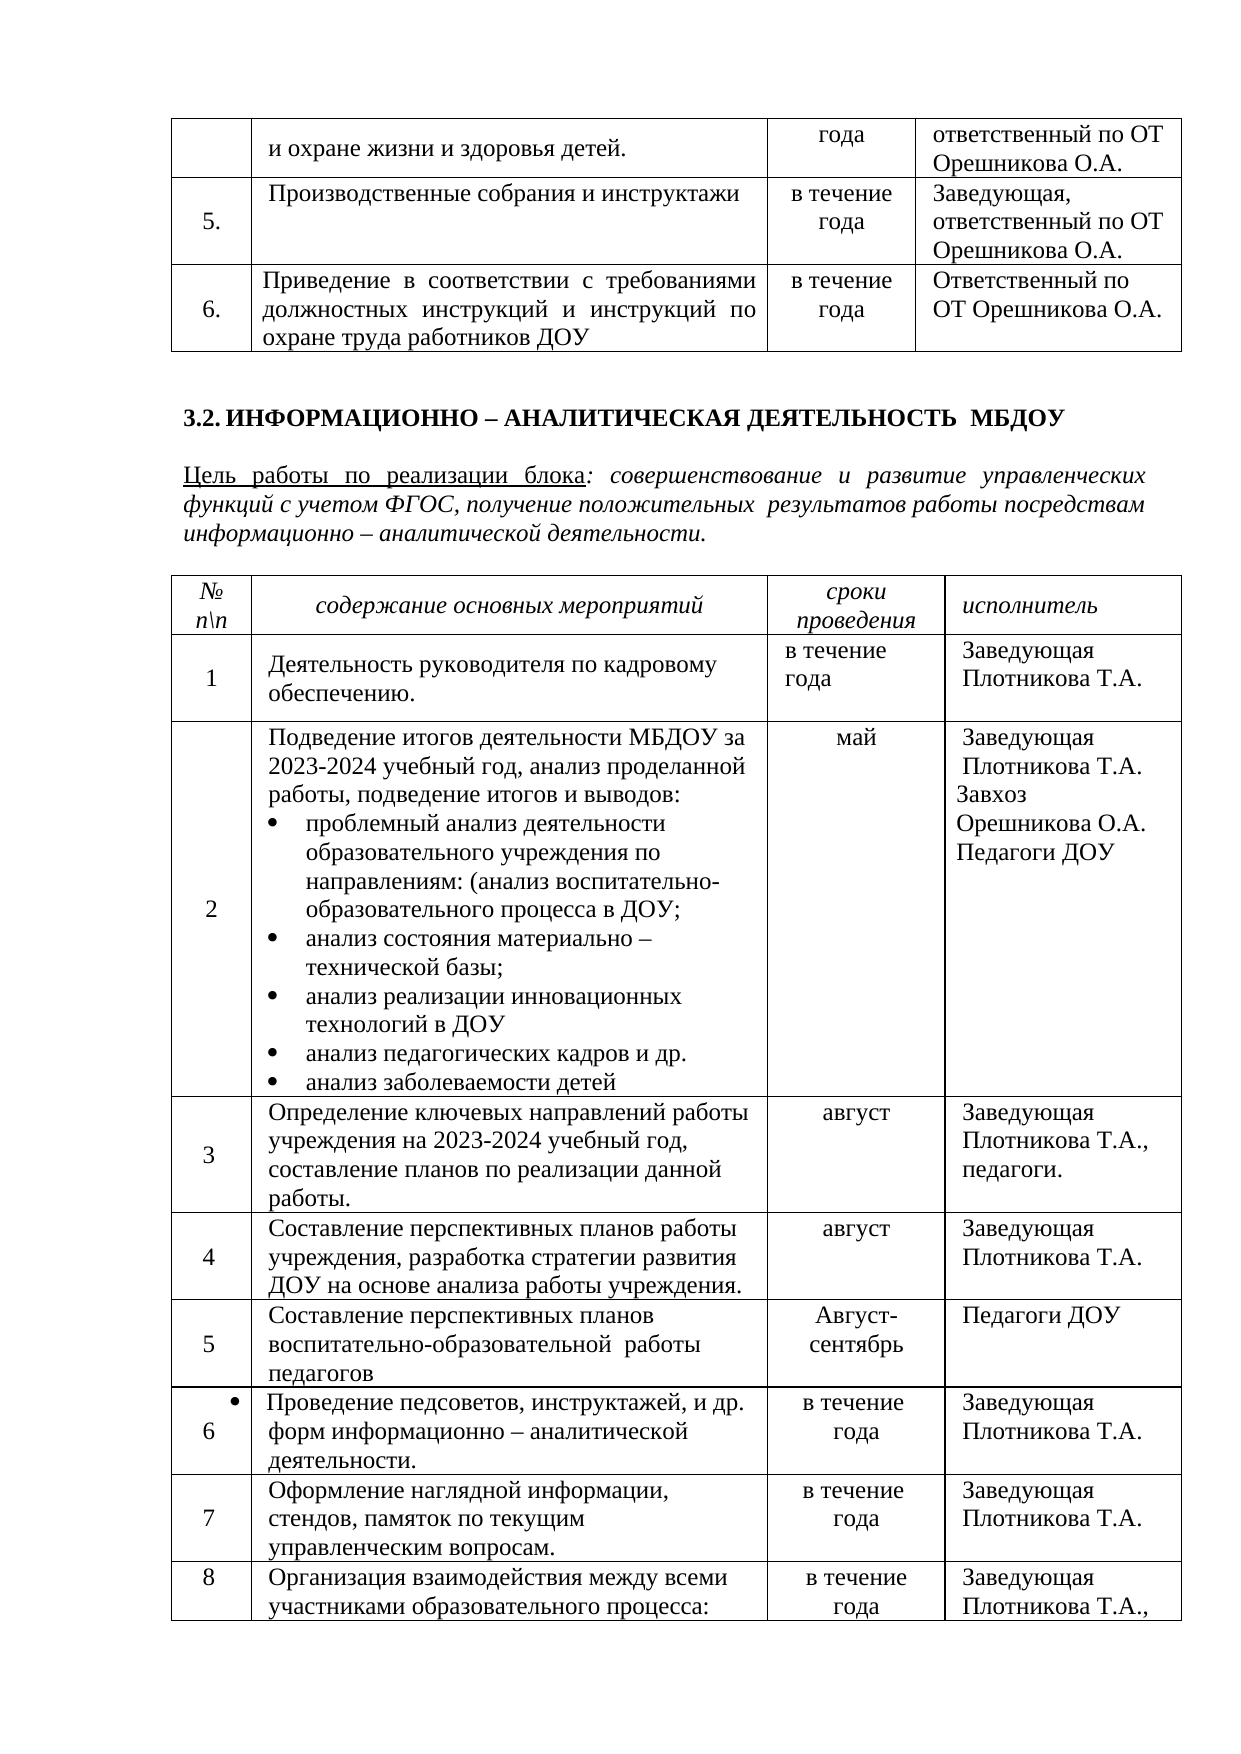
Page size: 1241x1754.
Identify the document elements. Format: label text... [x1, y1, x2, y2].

table_cell в течение года [768, 1562, 944, 1619]
table_cell Оформление наглядной информации, стендов, памяток по текущим управленческим вопросам. [252, 1475, 767, 1561]
table_cell Составление перспективных планов работы учреждения, разработка стратегии развития ДОУ на основе анализа работы учреждения. [252, 1213, 767, 1299]
table_cell 6. [172, 265, 251, 351]
table_header сроки проведения [768, 576, 944, 634]
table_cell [916, 178, 1181, 264]
table_cell в течение года [768, 119, 915, 177]
table_cell Подведение итогов деятельности МБДОУ за 2023-2024 учебный год, анализ проделанной работы, подведение итогов и выводов: проблемный анализ деятельности образовательного учреждения по направлениям: (анализ воспитательно-образовательного процесса в ДОУ; анализ состояния материально – технической базы; анализ реализации инновационных технологий в ДОУ анализ педагогических кадров и др. анализ заболеваемости детей [252, 722, 767, 1096]
table_cell Заведующая Плотникова Т.А. [946, 635, 1181, 721]
table_cell август [768, 1213, 944, 1299]
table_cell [916, 119, 1181, 177]
table_cell 4. [172, 119, 251, 177]
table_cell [252, 1562, 767, 1619]
table_cell в течение года [768, 635, 944, 721]
text Цель работы по реализации блока: совершенствование и развитие управленческих функций с учетом ФГОС, получение положительных результатов работы посредствам информационно – аналитической деятельности. [183, 460, 1146, 546]
table_cell Заведующая Плотникова Т.А. [946, 1475, 1181, 1561]
table_cell Деятельность руководителя по кадровому обеспечению. [252, 635, 767, 721]
table_header № п\п [172, 576, 251, 634]
table_cell 8 [172, 1562, 251, 1619]
table_cell в течение года [768, 265, 915, 351]
table_cell 6 [172, 1388, 251, 1474]
table_cell 2 [172, 722, 251, 1096]
table_cell 7 [172, 1475, 251, 1561]
table_cell Заведующая Плотникова Т.А. Завхоз Орешникова О.А. Педагоги ДОУ [946, 722, 1181, 1096]
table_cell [946, 1562, 1181, 1619]
table_header исполнитель [946, 576, 1181, 634]
table_cell Составление перспективных планов воспитательно-образовательной работы педагогов [252, 1300, 767, 1386]
table_cell август [768, 1097, 944, 1212]
table_cell в течение года [768, 1475, 944, 1561]
table_cell Август-сентябрь [768, 1300, 944, 1386]
table_cell Заведующая Плотникова Т.А. [946, 1388, 1181, 1474]
table_cell Ответственный по ОТ Орешникова О.А. [916, 265, 1181, 351]
table_cell Приведение в соответствии с требованиями должностных инструкций и инструкций по охране труда работников ДОУ [252, 265, 767, 351]
table_cell Педагоги ДОУ [946, 1300, 1181, 1386]
table_cell 1 [172, 635, 251, 721]
table_cell май [768, 722, 944, 1096]
table_cell 5 [172, 1300, 251, 1386]
table_cell 4 [172, 1213, 251, 1299]
table_cell в течение года [768, 1388, 944, 1474]
table_cell Определение ключевых направлений работы учреждения на 2023-2024 учебный год, составление планов по реализации данной работы. [252, 1097, 767, 1212]
table_cell Производственные собрания и инструктажи [252, 178, 767, 264]
table_cell 5. [172, 178, 251, 264]
table_cell 3 [172, 1097, 251, 1212]
table_cell Заведующая Плотникова Т.А., педагоги. [946, 1097, 1181, 1212]
table_cell в течение года [768, 178, 915, 264]
table_cell  Проведение педсоветов, инструктажей, и др. форм информационно – аналитической деятельности. [252, 1388, 767, 1474]
table_cell Заведующая Плотникова Т.А. [946, 1213, 1181, 1299]
list ИНФОРМАЦИОННО – АНАЛИТИЧЕСКАЯ ДЕЯТЕЛЬНОСТЬ МБДОУ [183, 403, 1146, 431]
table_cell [252, 119, 767, 177]
table_header содержание основных мероприятий [252, 576, 767, 634]
